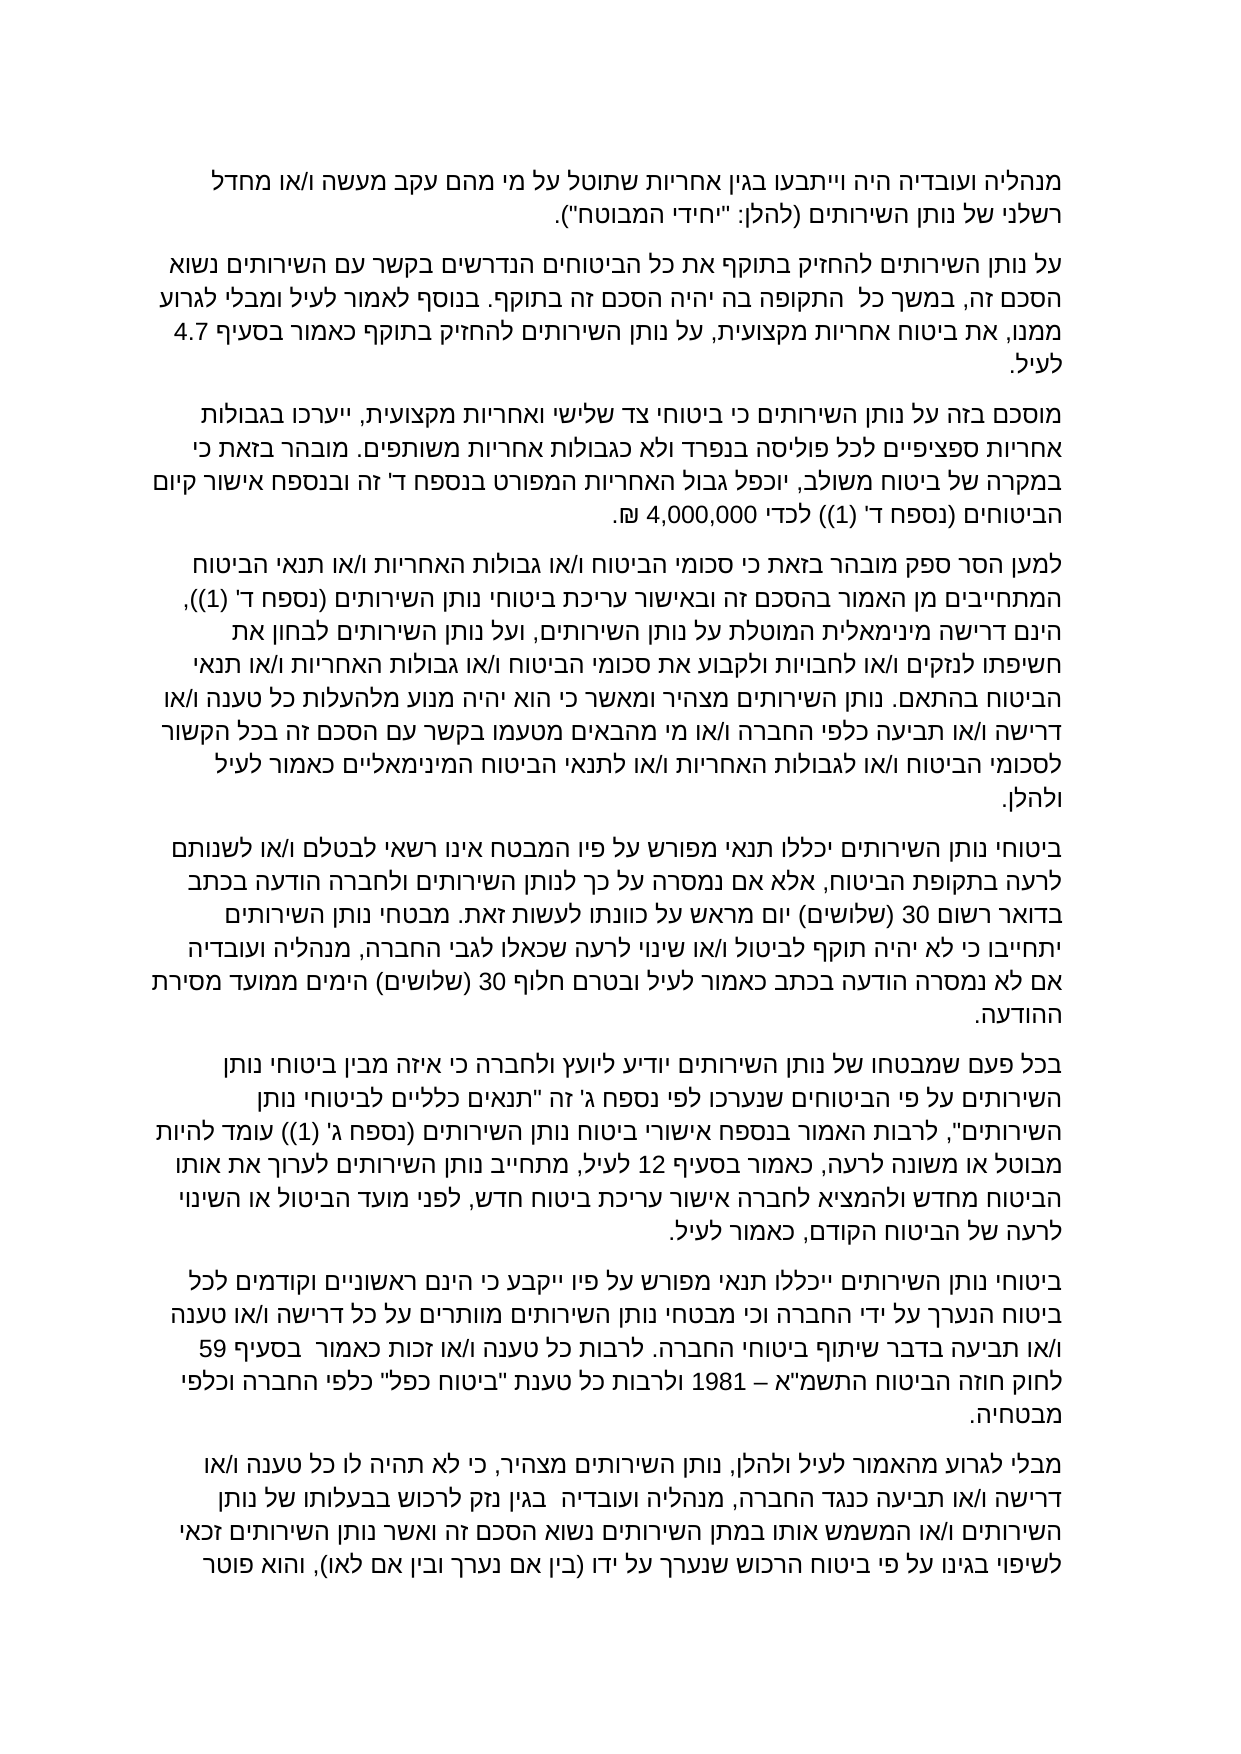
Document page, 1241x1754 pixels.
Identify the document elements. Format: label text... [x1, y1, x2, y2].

text בכל פעם שמבטחו של נותן השירותים יודיע ליועץ ולחברה כי איזה מבין ביטוחי נותן השירותים על פי הביטוחים שנערכו לפי נספח ג' זה "תנאים כלליים לביטוחי נותן השירותים", לרבות האמור בנספח אישורי ביטוח נותן השירותים (נספח ג' (1)) עומד להיות מבוטל או משונה לרעה, כאמור בסעיף 12 לעיל, מתחייב נותן השירותים לערוך את אותו הביטוח מחדש ולהמציא לחברה אישור עריכת ביטוח חדש, לפני מועד הביטול או השינוי לרעה של הביטוח הקודם, כאמור לעיל. [148, 1046, 1063, 1246]
text על נותן השירותים להחזיק בתוקף את כל הביטוחים הנדרשים בקשר עם השירותים נשוא הסכם זה, במשך כל התקופה בה יהיה הסכם זה בתוקף. בנוסף לאמור לעיל ומבלי לגרוע ממנו, את ביטוח אחריות מקצועית, על נותן השירותים להחזיק בתוקף כאמור בסעיף 4.7 לעיל. [148, 246, 1063, 379]
text מוסכם בזה על נותן השירותים כי ביטוחי צד שלישי ואחריות מקצועית, ייערכו בגבולות אחריות ספציפיים לכל פוליסה בנפרד ולא כגבולות אחריות משותפים. מובהר בזאת כי במקרה של ביטוח משולב, יוכפל גבול האחריות המפורט בנספח ד' זה ובנספח אישור קיום הביטוחים (נספח ד' (1)) לכדי 4,000,000 ₪. [148, 396, 1063, 529]
text ביטוחי נותן השירותים יכללו תנאי מפורש על פיו המבטח אינו רשאי לבטלם ו/או לשנותם לרעה בתקופת הביטוח, אלא אם נמסרה על כך לנותן השירותים ולחברה הודעה בכתב בדואר רשום 30 (שלושים) יום מראש על כוונתו לעשות זאת. מבטחי נותן השירותים יתחייבו כי לא יהיה תוקף לביטול ו/או שינוי לרעה שכאלו לגבי החברה, מנהליה ועובדיה אם לא נמסרה הודעה בכתב כאמור לעיל ובטרם חלוף 30 (שלושים) הימים ממועד מסירת ההודעה. [148, 829, 1063, 1029]
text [148, 162, 1063, 229]
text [148, 1446, 1063, 1579]
text ביטוחי נותן השירותים ייכללו תנאי מפורש על פיו ייקבע כי הינם ראשוניים וקודמים לכל ביטוח הנערך על ידי החברה וכי מבטחי נותן השירותים מוותרים על כל דרישה ו/או טענה ו/או תביעה בדבר שיתוף ביטוחי החברה. לרבות כל טענה ו/או זכות כאמור בסעיף 59 לחוק חוזה הביטוח התשמ"א – 1981 ולרבות כל טענת "ביטוח כפל" כלפי החברה וכלפי מבטחיה. [148, 1262, 1063, 1429]
text למען הסר ספק מובהר בזאת כי סכומי הביטוח ו/או גבולות האחריות ו/או תנאי הביטוח המתחייבים מן האמור בהסכם זה ובאישור עריכת ביטוחי נותן השירותים (נספח ד' (1)), הינם דרישה מינימאלית המוטלת על נותן השירותים, ועל נותן השירותים לבחון את חשיפתו לנזקים ו/או לחבויות ולקבוע את סכומי הביטוח ו/או גבולות האחריות ו/או תנאי הביטוח בהתאם. נותן השירותים מצהיר ומאשר כי הוא יהיה מנוע מלהעלות כל טענה ו/או דרישה ו/או תביעה כלפי החברה ו/או מי מהבאים מטעמו בקשר עם הסכם זה בכל הקשור לסכומי הביטוח ו/או לגבולות האחריות ו/או לתנאי הביטוח המינימאליים כאמור לעיל ולהלן. [148, 546, 1063, 812]
